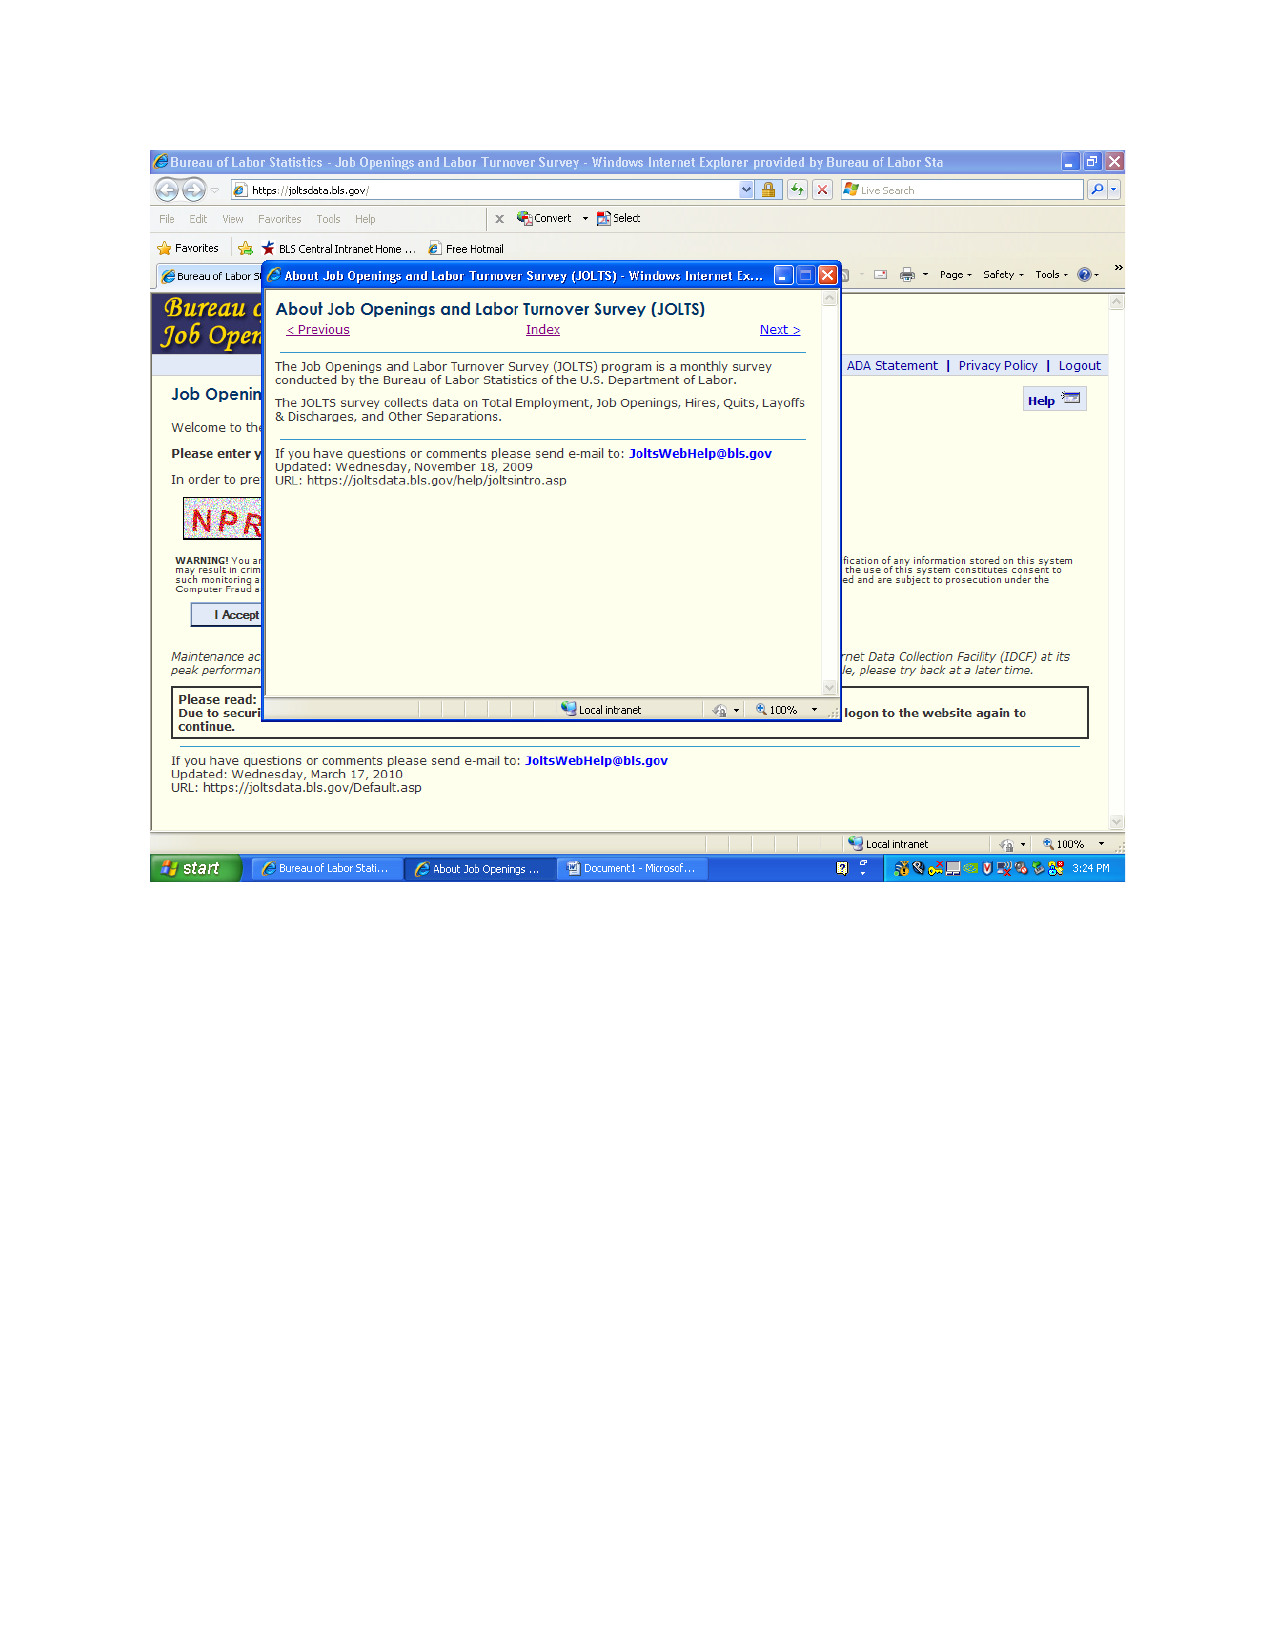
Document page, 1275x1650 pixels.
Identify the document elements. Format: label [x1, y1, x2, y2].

picture [150, 150, 1125, 882]
